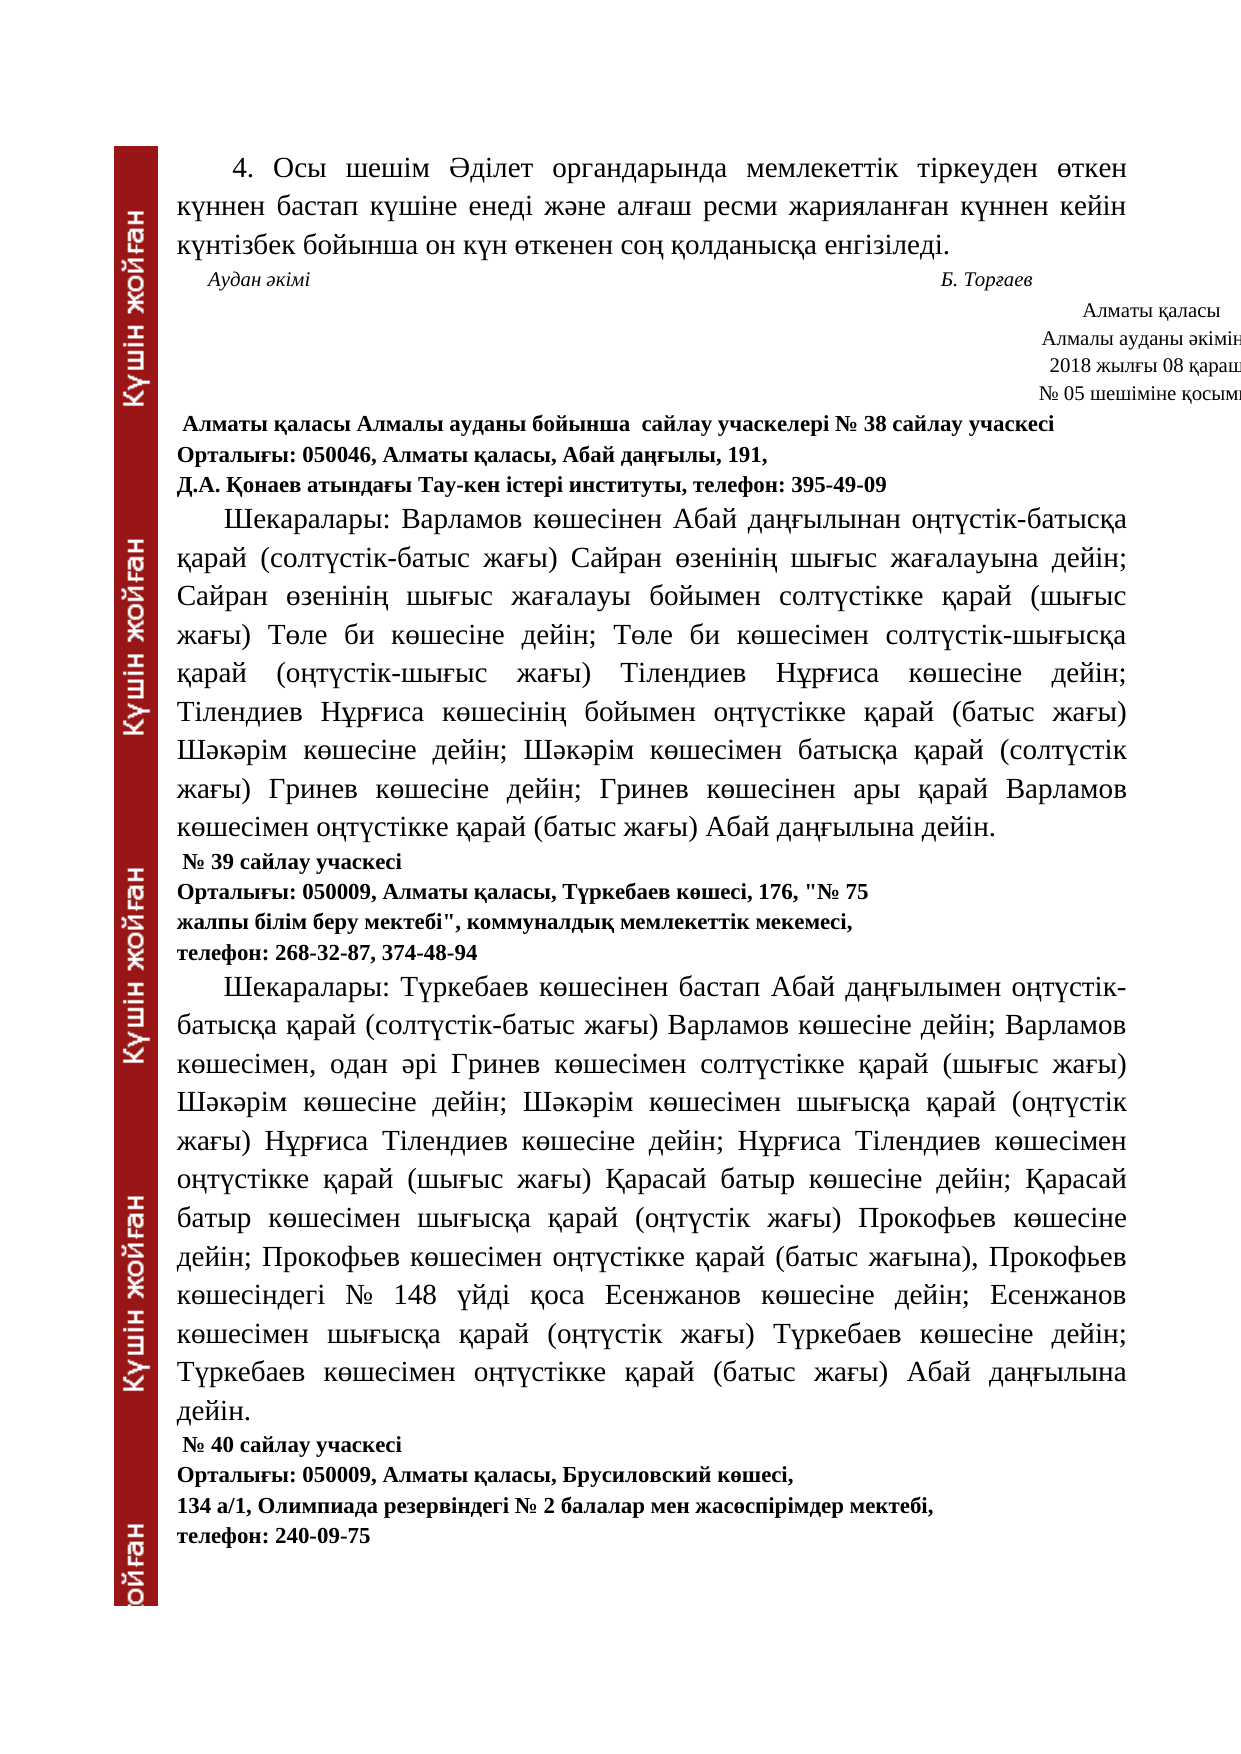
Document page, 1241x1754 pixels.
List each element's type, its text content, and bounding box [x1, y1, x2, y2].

text № 39 сайлау учаскесi Орталығы: 050009, Алматы қаласы, Түркебаев көшесi, 176, "№ 75 жалпы бiлiм беру мектебi", коммуналдық мемлекеттiк мекемесi, телефон: 268-32-87, 374-48-94 [112, 848, 1128, 965]
text Алматы қаласы Алмалы ауданы бойынша сайлау учаскелерi № 38 сайлау учаскесi Орталығы: 050046, Алматы қаласы, Абай даңғылы, 191, Д.А. Қонаев атындағы Тау-кен iстерi институты, телефон: 395-49-09 [112, 411, 1128, 497]
text 4. Осы шешiм Әдiлет органдарында мемлекеттiк тiркеуден өткен күннен бастап күшiне енедi және алғаш ресми жарияланған күннен кейiн күнтiзбек бойынша он күн өткенен соң қолданысқа енгiзiледi. [112, 150, 1128, 261]
table_header Аудан әкімі [101, 266, 939, 297]
picture [114, 146, 158, 150]
table_header Алматы қаласы Алмалы ауданы әкiмiнiң 2018 жылғы 08 қараша № 05 шешiмiне қосымша [912, 297, 1240, 411]
text Шекаралары: Түркебаев көшесінен бастап Абай даңғылымен оңтүстік-батысқа қарай (солтүстік-батыс жағы) Варламов көшесіне дейін; Варламов көшесімен, одан әрі Гринев көшесімен солтүстікке қарай (шығыс жағы) Шәкәрім көшесіне дейін; Шәкәрім көшесімен шығысқа қарай (оңтүстік жағы) Нұрғиса Тілендиев көшесіне дейін; Нұрғиса Тілендиев көшесімен оңтүстікке қарай (шығыс жағы) Қарасай батыр көшесіне дейін; Қарасай батыр көшесімен шығысқа қарай (оңтүстік жағы) Прокофьев көшесіне дейін; Прокофьев көшесімен оңтүстікке қарай (батыс жағына), Прокофьев көшесіндегі № 148 үйді қоса Есенжанов көшесіне дейін; Есенжанов көшесімен шығысқа қарай (оңтүстік жағы) Түркебаев көшесіне дейін; Түркебаев көшесімен оңтүстікке қарай (батыс жағы) Абай даңғылына дейін. [112, 969, 1128, 1426]
picture [114, 843, 158, 848]
picture [114, 1548, 158, 1606]
text Шекаралары: Варламов көшесінен Абай даңғылынан оңтүстік-батысқа қарай (солтүстік-батыс жағы) Сайран өзенінің шығыс жағалауына дейін; Сайран өзенінің шығыс жағалауы бойымен солтүстікке қарай (шығыс жағы) Төле би көшесіне дейін; Төле би көшесімен солтүстік-шығысқа қарай (оңтүстік-шығыс жағы) Тілендиев Нұрғиса көшесіне дейін; Тілендиев Нұрғиса көшесінің бойымен оңтүстікке қарай (батыс жағы) Шәкәрім көшесіне дейін; Шәкәрім көшесімен батысқа қарай (солтүстік жағы) Гринев көшесіне дейін; Гринев көшесінен ары қарай Варламов көшесімен оңтүстікке қарай (батыс жағы) Абай даңғылына дейін. [112, 501, 1128, 843]
picture [114, 1426, 158, 1431]
picture [114, 261, 158, 266]
table_header [101, 297, 912, 411]
picture [114, 965, 158, 969]
text № 40 сайлау учаскесi Орталығы: 050009, Алматы қаласы, Брусиловский көшесi, 134 а/1, Олимпиада резервiндегi № 2 балалар мен жасөспiрiмдер мектебi, телефон: 240-09-75 [112, 1431, 1128, 1548]
table_header Б. Торғаев [939, 266, 1240, 297]
picture [114, 497, 158, 501]
